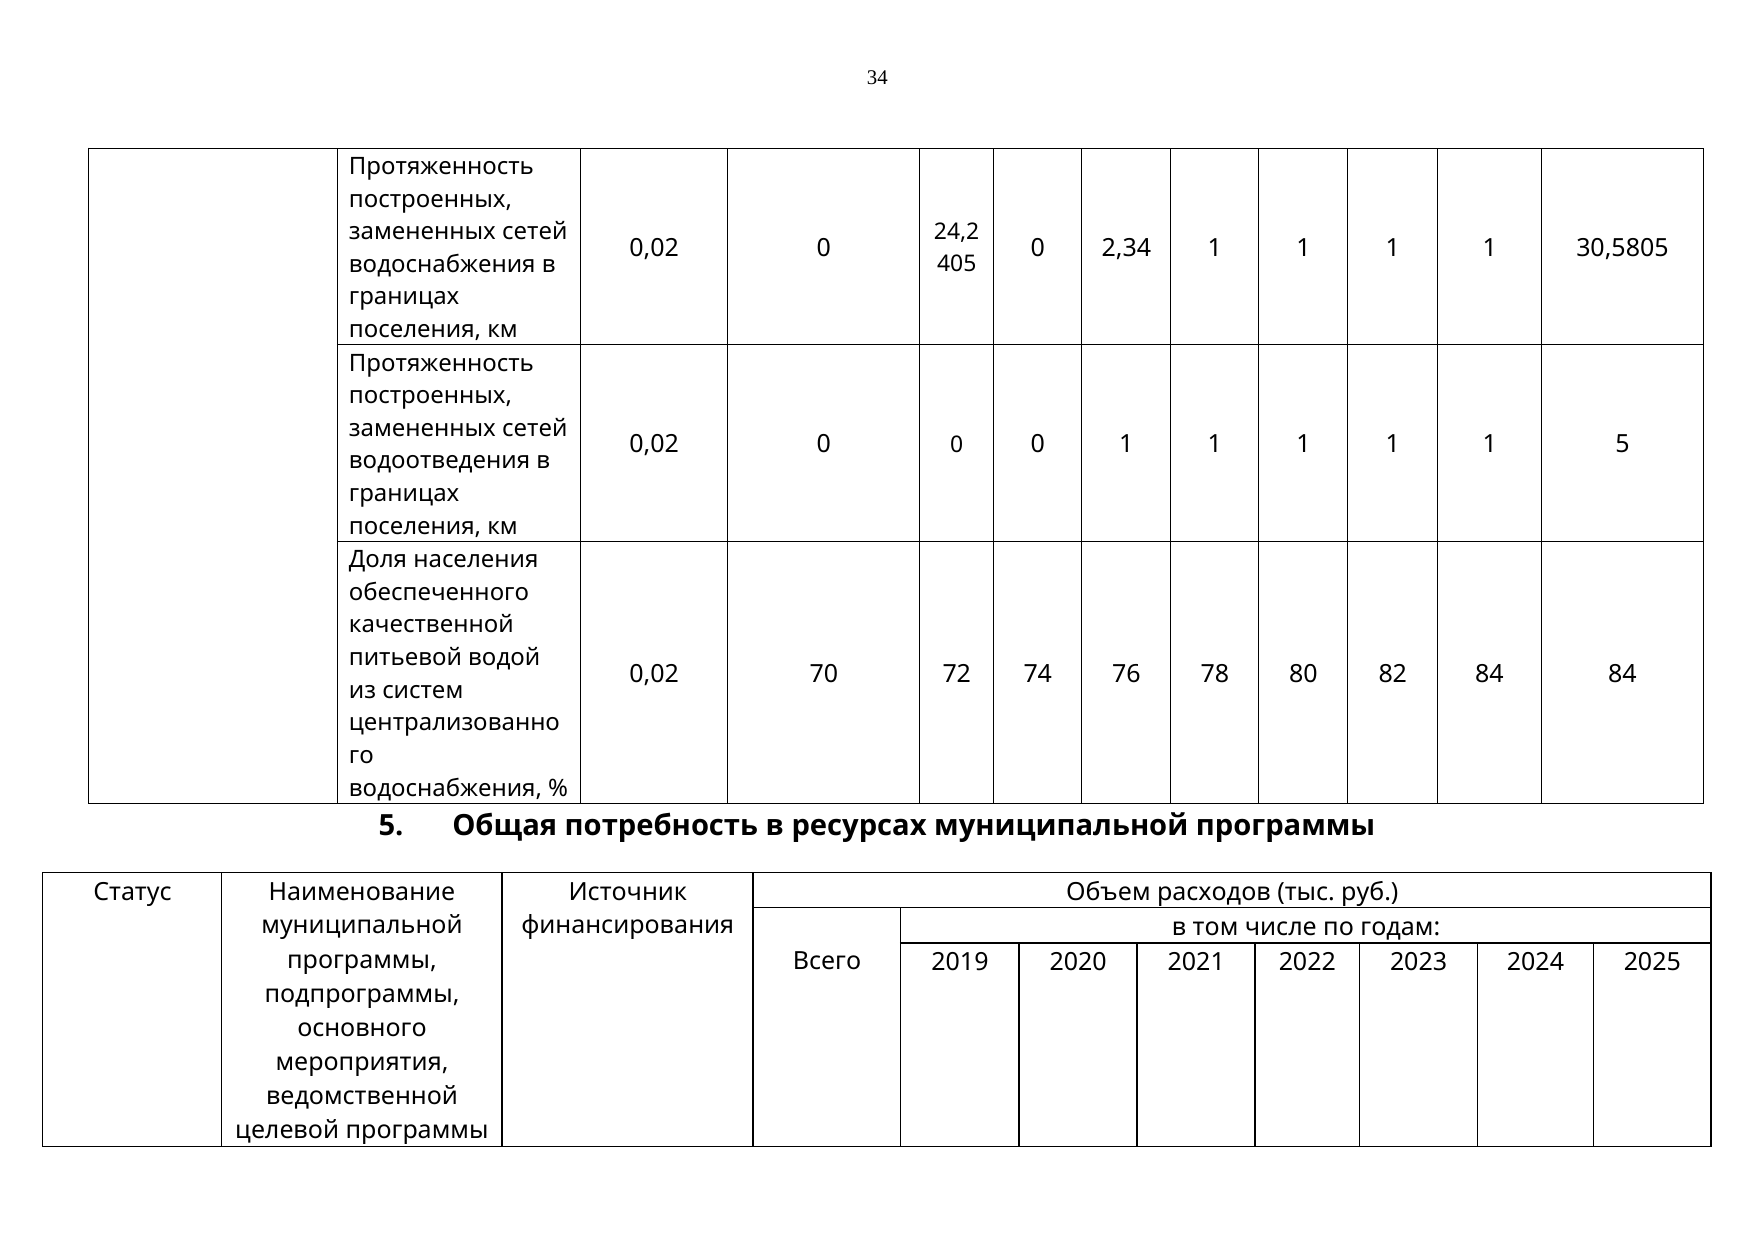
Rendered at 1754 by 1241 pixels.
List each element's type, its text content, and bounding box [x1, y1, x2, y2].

table_header Наименование муниципальной программы, подпрограммы, основного мероприятия, ведомственной целевой программы [222, 873, 501, 1146]
list Общая потребность в ресурсах муниципальной программы [118, 804, 1636, 844]
table_cell 2019 [901, 944, 1018, 1146]
table_cell 78 [1171, 542, 1258, 803]
table_cell 0 [920, 345, 993, 541]
table_cell Доля населения обеспеченного качественной питьевой водой из систем централизованного водоснабжения, % [338, 542, 580, 803]
table_cell Всего [754, 908, 900, 1146]
table_cell 24,2405 [920, 149, 993, 344]
table_cell 1 [1171, 345, 1258, 541]
table_cell 1 [1438, 149, 1541, 344]
table_cell 30,5805 [1542, 149, 1703, 344]
table_cell 1 [1171, 149, 1258, 344]
table_cell Протяженность построенных, замененных сетей водоотведения в границах поселения, км [338, 345, 580, 541]
table_cell 0,02 [581, 345, 727, 541]
table_cell 80 [1259, 542, 1347, 803]
table_cell 1 [1259, 345, 1347, 541]
table_cell 2022 [1256, 944, 1359, 1146]
table_cell 2024 [1478, 944, 1593, 1146]
table_cell 2023 [1360, 944, 1477, 1146]
table_cell 0 [728, 149, 919, 344]
table_cell 1 [1259, 149, 1347, 344]
table_cell 2025 [1594, 944, 1710, 1146]
table_cell 76 [1082, 542, 1170, 803]
table_cell 0 [994, 149, 1081, 344]
table_cell 2020 [1020, 944, 1136, 1146]
table_cell 82 [1348, 542, 1437, 803]
table_header Объем расходов (тыс. руб.) [754, 873, 1710, 907]
table_cell 72 [920, 542, 993, 803]
table_cell 0,02 [581, 149, 727, 344]
table_cell 2021 [1138, 944, 1254, 1146]
table_cell 1 [1438, 345, 1541, 541]
table_cell Протяженность построенных, замененных сетей водоснабжения в границах поселения, км [338, 149, 580, 344]
table_header Статус [43, 873, 221, 1146]
table_header Источник финансирования [503, 873, 752, 1146]
table_cell 0 [994, 345, 1081, 541]
table_cell 0,02 [581, 542, 727, 803]
table_cell 1 [1348, 149, 1437, 344]
table_cell 1 [1082, 345, 1170, 541]
table_cell 74 [994, 542, 1081, 803]
table_cell 5 [1542, 345, 1703, 541]
table_cell 84 [1438, 542, 1541, 803]
table_cell в том числе по годам: [901, 908, 1710, 942]
table_cell 1 [1348, 345, 1437, 541]
table_cell 84 [1542, 542, 1703, 803]
table_cell 70 [728, 542, 919, 803]
table_cell 0 [728, 345, 919, 541]
table_cell 2,34 [1082, 149, 1170, 344]
